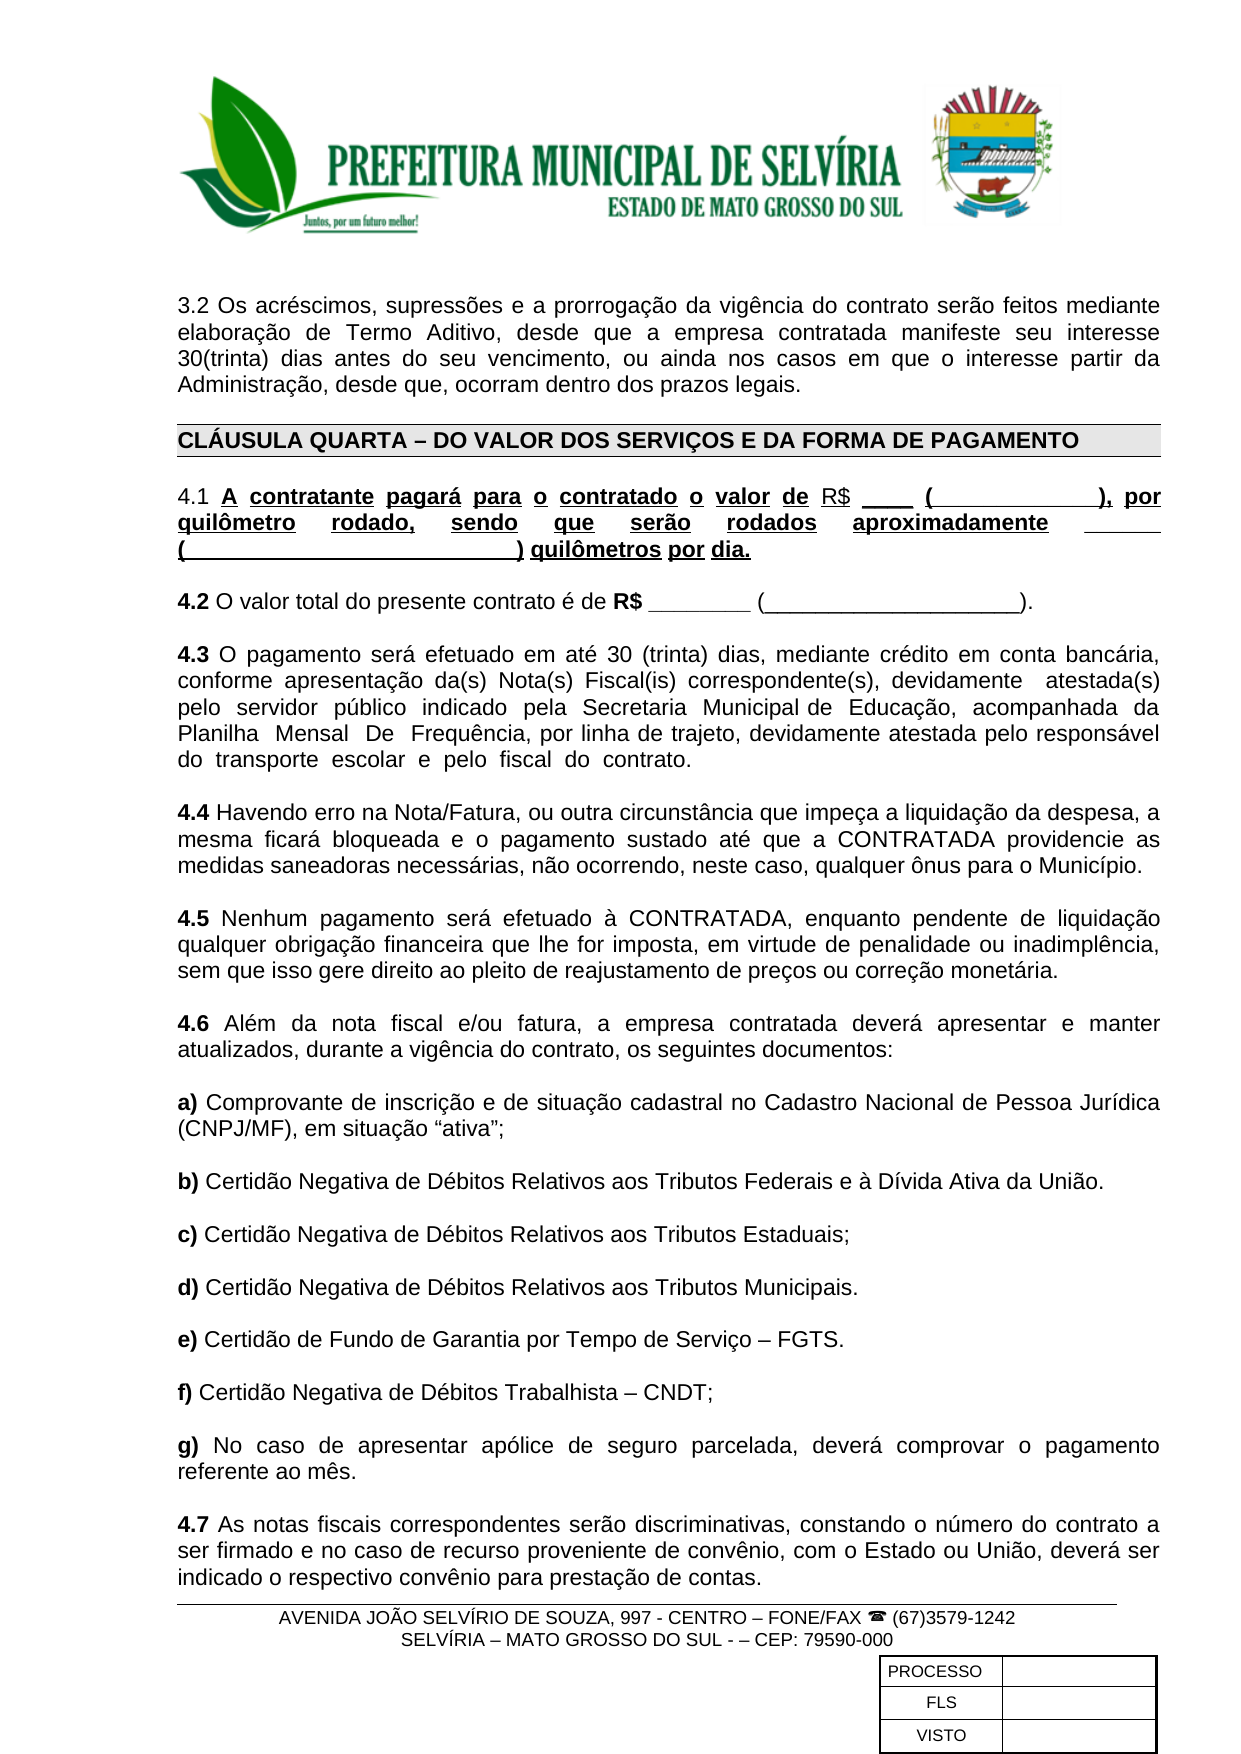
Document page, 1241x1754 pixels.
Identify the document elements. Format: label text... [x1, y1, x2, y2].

text 4.1 A contratante pagará para o contratado o valor de R$ ____ (_____________), por quilômetro rodado, sendo que serão rodados aproximadamente ______ (__________________________) quilômetros por dia. [177, 483, 1161, 562]
text d) Certidão Negativa de Débitos Relativos aos Tributos Municipais. [177, 1273, 1161, 1300]
text 4.4 Havendo erro na Nota/Fatura, ou outra circunstância que impeça a liquidação da despesa, a mesma ficará bloqueada e o pagamento sustado até que a CONTRATADA providencie as medidas saneadoras necessárias, não ocorrendo, neste caso, qualquer ônus para o Município. [177, 799, 1161, 878]
text c) Certidão Negativa de Débitos Relativos aos Tributos Estaduais; [177, 1221, 1161, 1247]
picture [177, 75, 1078, 257]
text e) Certidão de Fundo de Garantia por Tempo de Serviço – FGTS. [177, 1326, 1161, 1353]
text a) Comprovante de inscrição e de situação cadastral no Cadastro Nacional de Pessoa Jurídica (CNPJ/MF), em situação “ativa”; [177, 1089, 1161, 1142]
text 4.5 Nenhum pagamento será efetuado à CONTRATADA, enquanto pendente de liquidação qualquer obrigação financeira que lhe for imposta, em virtude de penalidade ou inadimplência, sem que isso gere direito ao pleito de reajustamento de preços ou correção monetária. [177, 904, 1161, 984]
text f) Certidão Negativa de Débitos Trabalhista – CNDT; [177, 1379, 1161, 1405]
text 3.2 Os acréscimos, supressões e a prorrogação da vigência do contrato serão feitos mediante elaboração de Termo Aditivo, desde que a empresa contratada manifeste seu interesse 30(trinta) dias antes do seu vencimento, ou ainda nos casos em que o interesse partir da Administração, desde que, ocorram dentro dos prazos legais. [177, 292, 1161, 398]
text 4.3 O pagamento será efetuado em até 30 (trinta) dias, mediante crédito em conta bancária, conforme apresentação da(s) Nota(s) Fiscal(is) correspondente(s), devidamente atestada(s) pelo servidor público indicado pela Secretaria Municipal de Educação, acompanhada da Planilha Mensal De Frequência, por linha de trajeto, devidamente atestada pelo responsável do transporte escolar e pelo fiscal do contrato. [177, 641, 1161, 773]
text g) No caso de apresentar apólice de seguro parcelada, deverá comprovar o pagamento referente ao mês. [177, 1432, 1161, 1484]
text CLÁUSULA QUARTA – DO VALOR DOS SERVIÇOS E DA FORMA DE PAGAMENTO [177, 425, 1161, 456]
text 4.6 Além da nota fiscal e/ou fatura, a empresa contratada deverá apresentar e manter atualizados, durante a vigência do contrato, os seguintes documentos: [177, 1010, 1161, 1063]
text 4.2 O valor total do presente contrato é de R$ ________ (____________________). [177, 588, 1161, 615]
text 4.7 As notas fiscais correspondentes serão discriminativas, constando o número do contrato a ser firmado e no caso de recurso proveniente de convênio, com o Estado ou União, deverá ser indicado o respectivo convênio para prestação de contas. [177, 1511, 1161, 1590]
text b) Certidão Negativa de Débitos Relativos aos Tributos Federais e à Dívida Ativa da União. [177, 1168, 1161, 1194]
